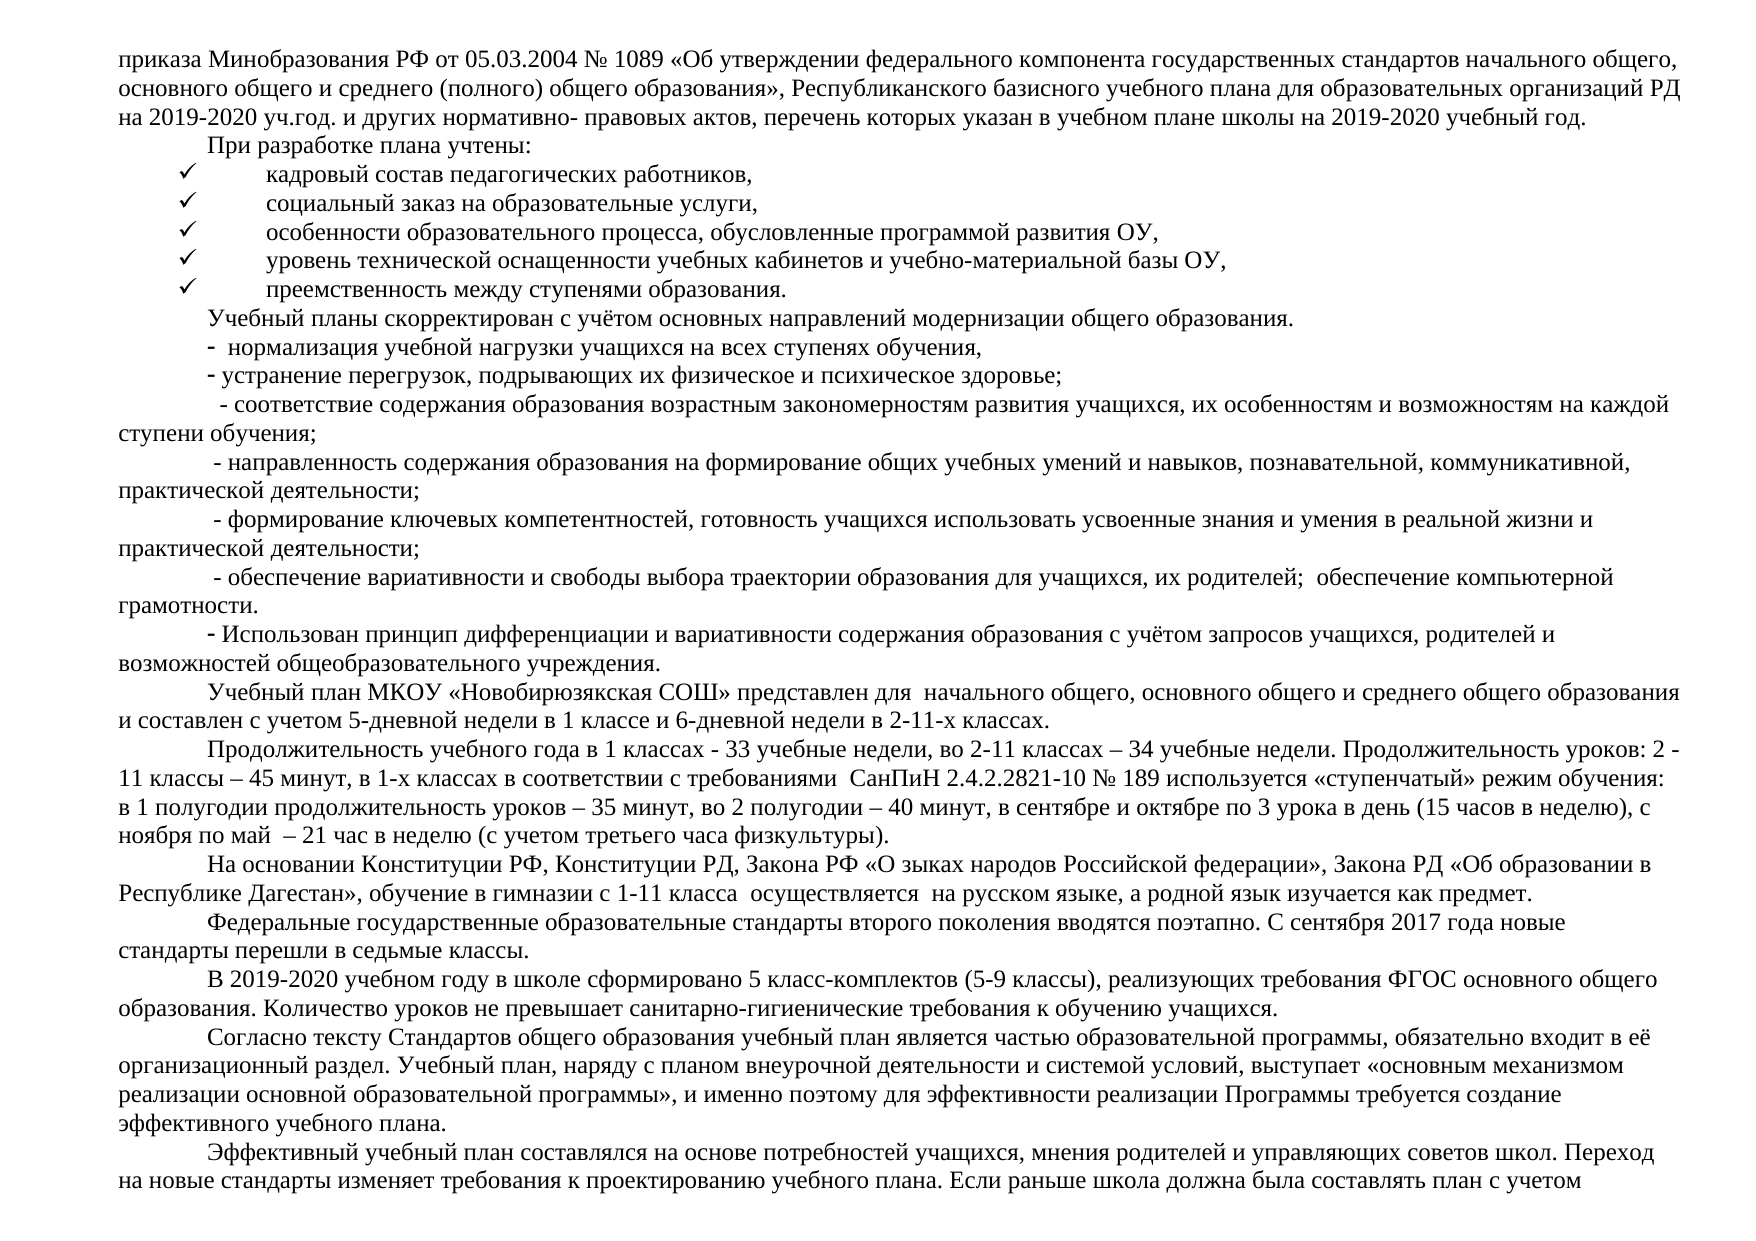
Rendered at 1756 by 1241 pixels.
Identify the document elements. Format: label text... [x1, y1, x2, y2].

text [118, 44, 1681, 131]
list особенности образовательного процесса, обусловленные программой развития ОУ, [118, 217, 1681, 246]
list уровень технической оснащенности учебных кабинетов и учебно-материальной базы ОУ, [118, 246, 1681, 274]
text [118, 1137, 1681, 1194]
text Использован принцип дифференциации и вариативности содержания образования с учётом запросов учащихся, родителей и возможностей общеобразовательного учреждения. [118, 619, 1681, 677]
text нормализация учебной нагрузки учащихся на всех ступенях обучения, [118, 332, 1681, 361]
text - соответствие содержания образования возрастным закономерностям развития учащихся, их особенностям и возможностям на каждой ступени обучения; [118, 389, 1681, 447]
text - формирование ключевых компетентностей, готовность учащихся использовать усвоенные знания и умения в реальной жизни и практической деятельности; [118, 504, 1681, 562]
text Федеральные государственные образовательные стандарты второго поколения вводятся поэтапно. С сентября 2017 года новые стандарты перешли в седьмые классы. [118, 907, 1681, 964]
list социальный заказ на образовательные услуги, [118, 188, 1681, 217]
text Учебный план МКОУ «Новобирюзякская СОШ» представлен для начального общего, основного общего и среднего общего образования и составлен с учетом 5-дневной недели в 1 классе и 6-дневной недели в 2-11-х классах. [118, 677, 1681, 734]
text Согласно тексту Стандартов общего образования учебный план является частью образовательной программы, обязательно входит в её организационный раздел. Учебный план, наряду с планом внеурочной деятельности и системой условий, выступает «основным механизмом реализации основной образовательной программы», и именно поэтому для эффективности реализации Программы требуется создание эффективного учебного плана. [118, 1022, 1681, 1137]
text На основании Конституции РФ, Конституции РД, Закона РФ «О зыках народов Российской федерации», Закона РД «Об образовании в Республике Дагестан», обучение в гимназии с 1-11 класса осуществляется на русском языке, а родной язык изучается как предмет. [118, 849, 1681, 907]
text При разработке плана учтены: [118, 131, 1681, 159]
text В 2019-2020 учебном году в школе сформировано 5 класс-комплектов (5-9 классы), реализующих требования ФГОС основного общего образования. Количество уроков не превышает санитарно-гигиенические требования к обучению учащихся. [118, 964, 1681, 1022]
text - обеспечение вариативности и свободы выбора траектории образования для учащихся, их родителей; обеспечение компьютерной грамотности. [118, 562, 1681, 619]
text - направленность содержания образования на формирование общих учебных умений и навыков, познавательной, коммуникативной, практической деятельности; [118, 447, 1681, 504]
text устранение перегрузок, подрывающих их физическое и психическое здоровье; [118, 361, 1681, 389]
list кадровый состав педагогических работников, [118, 159, 1681, 188]
text Продолжительность учебного года в 1 классах - 33 учебные недели, во 2-11 классах – 34 учебные недели. Продолжительность уроков: 2 - 11 классы – 45 минут, в 1-х классах в соответствии с требованиями СанПиН 2.4.2.2821-10 № 189 используется «ступенчатый» режим обучения: в 1 полугодии продолжительность уроков – 35 минут, во 2 полугодии – 40 минут, в сентябре и октябре по 3 урока в день (15 часов в неделю), с ноября по май – 21 час в неделю (с учетом третьего часа физкультуры). [118, 734, 1681, 849]
text Учебный планы скорректирован с учётом основных направлений модернизации общего образования. [118, 303, 1681, 332]
list преемственность между ступенями образования. [118, 274, 1681, 303]
